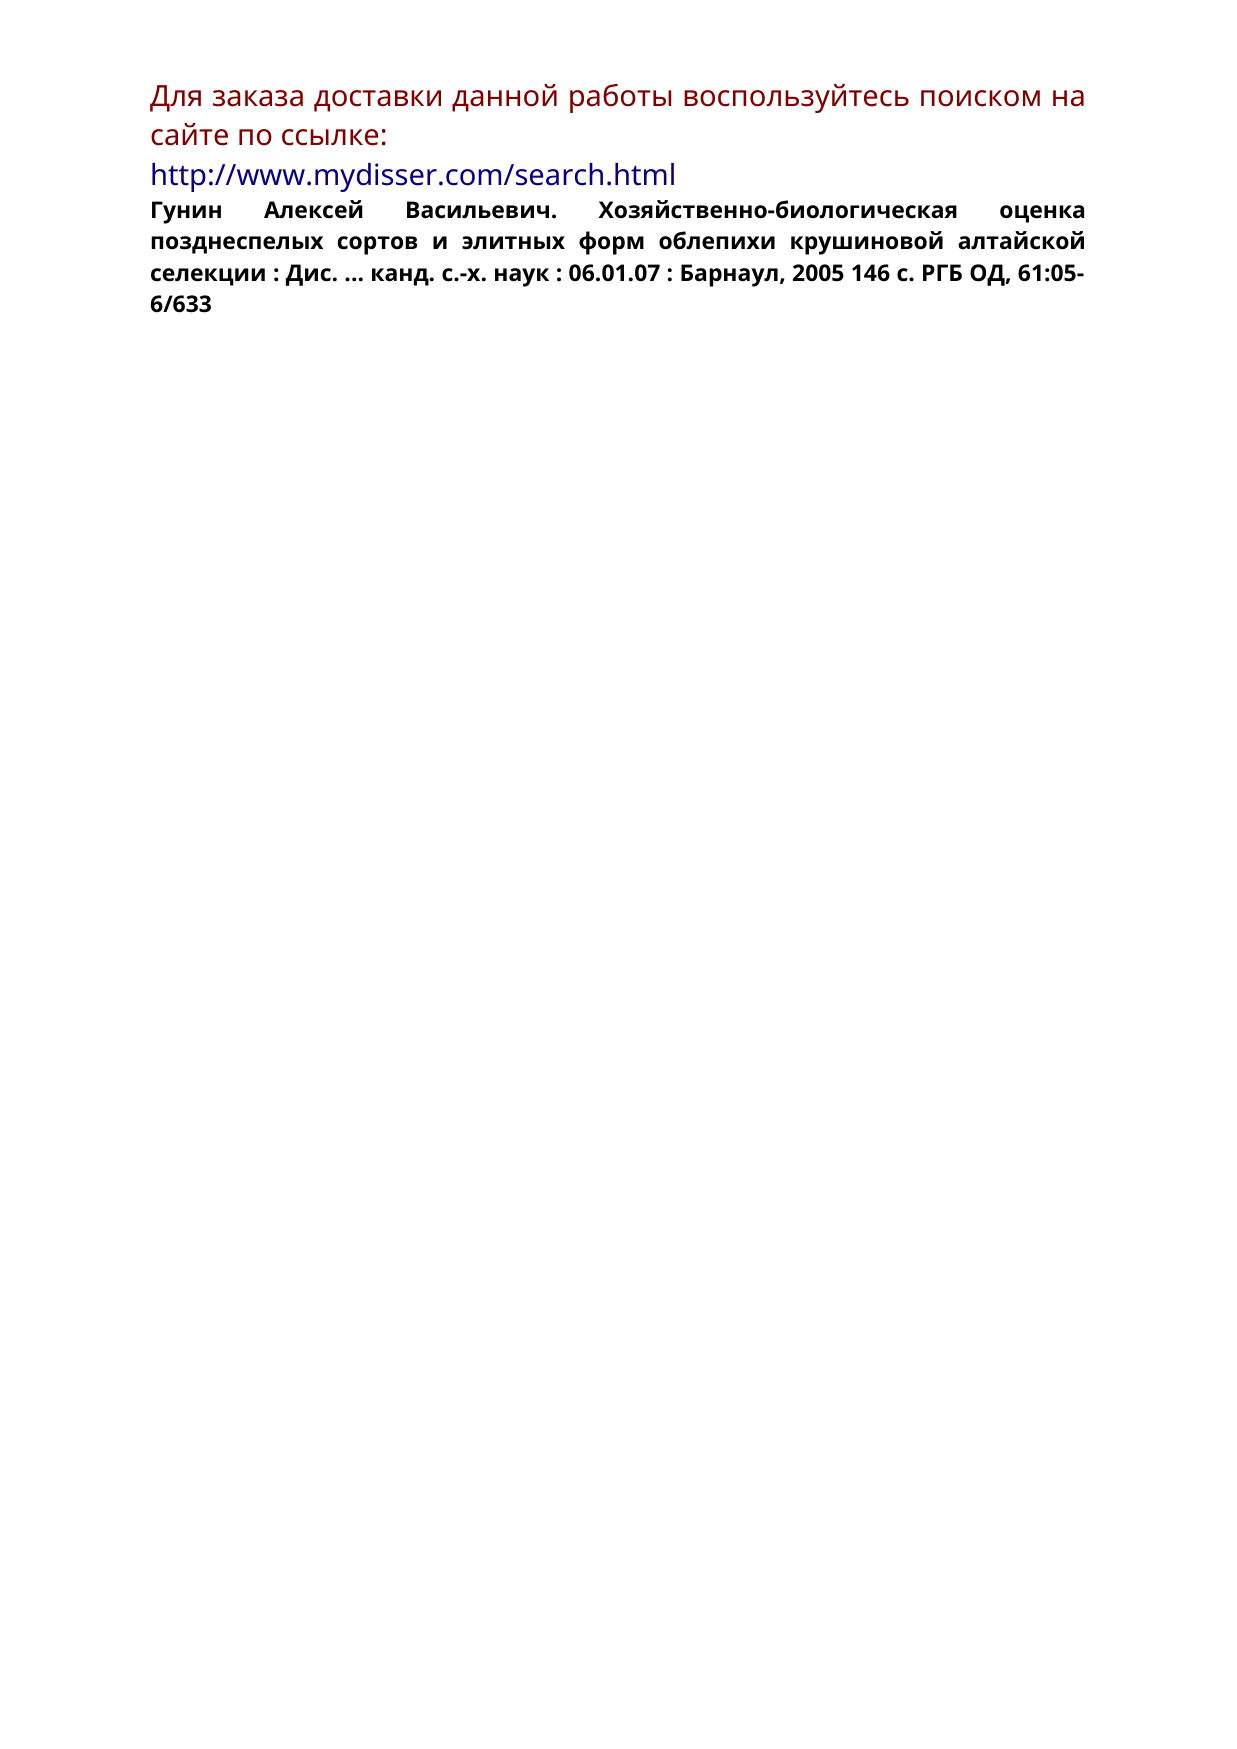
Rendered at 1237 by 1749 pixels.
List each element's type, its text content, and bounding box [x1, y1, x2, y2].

text Гунин Алексей Васильевич. Хозяйственно-биологическая оценка позднеспелых сортов и элитных форм облепихи крушиновой алтайской селекции : Дис. ... канд. с.-х. наук : 06.01.07 : Барнаул, 2005 146 c. РГБ ОД, 61:05-6/633 [150, 194, 1086, 319]
